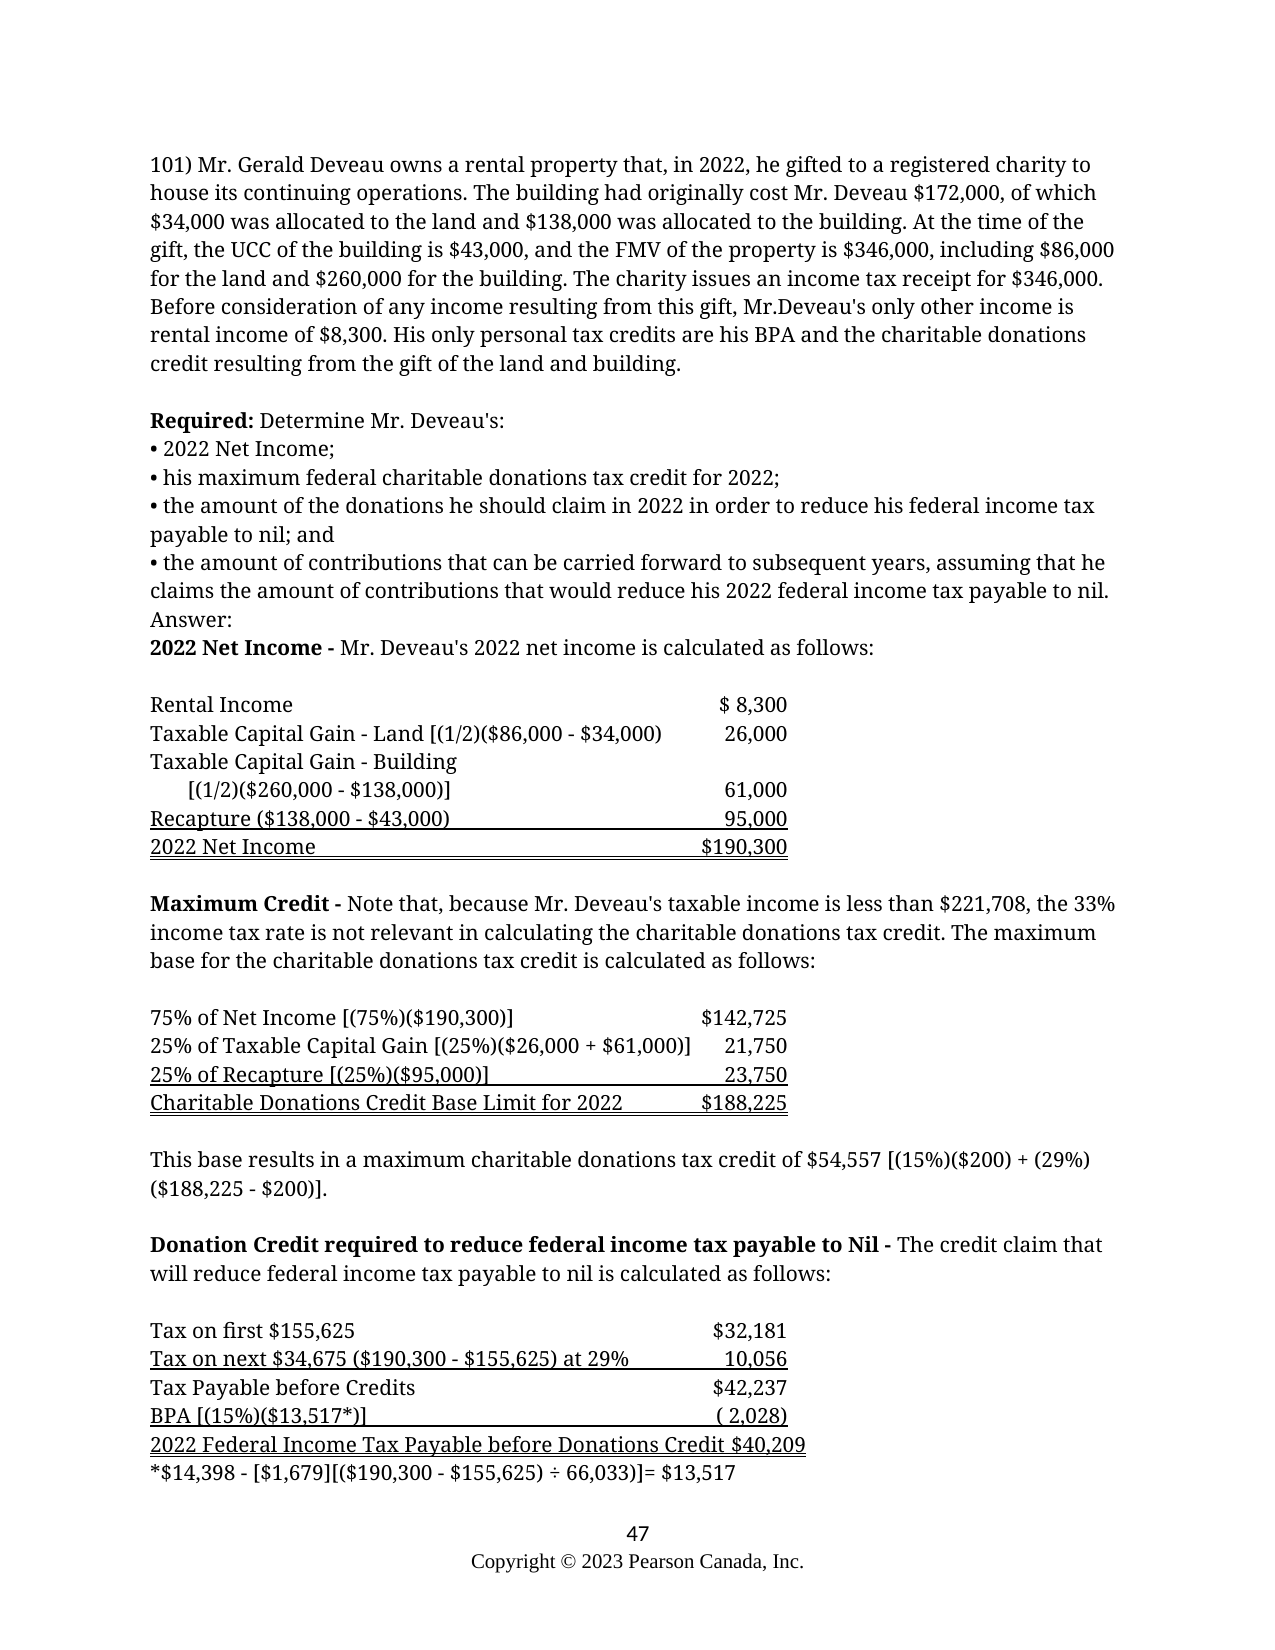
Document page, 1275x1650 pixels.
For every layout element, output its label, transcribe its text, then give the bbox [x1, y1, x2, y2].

text Recapture ($138,000 - $43,000) 95,000 [150, 804, 1125, 832]
text 2022 Net Income - Mr. Deveau's 2022 net income is calculated as follows: [150, 633, 1125, 662]
text Taxable Capital Gain - Land [(1/2)($86,000 - $34,000) 26,000 [150, 719, 1125, 747]
text Tax on first $155,625 $32,181 [150, 1316, 1125, 1344]
text *$14,398 - [$1,679][($190,300 - $155,625) ÷ 66,033)]= $13,517 [150, 1458, 1125, 1487]
text [(1/2)($260,000 - $138,000)] 61,000 [150, 776, 1125, 804]
text Required: Determine Mr. Deveau's: [150, 406, 1125, 434]
text Answer: [150, 605, 1125, 633]
text Tax on next $34,675 ($190,300 - $155,625) at 29% 10,056 [150, 1344, 1125, 1373]
text • his maximum federal charitable donations tax credit for 2022; [150, 463, 1125, 491]
text Tax Payable before Credits $42,237 [150, 1373, 1125, 1401]
text Maximum Credit - Note that, because Mr. Deveau's taxable income is less than $221,708, the 33% income tax rate is not relevant in calculating the charitable donations tax credit. The maximum base for the charitable donations tax credit is calculated as follows: [150, 889, 1125, 975]
text Charitable Donations Credit Base Limit for 2022 $188,225 [150, 1088, 1125, 1117]
text • the amount of contributions that can be carried forward to subsequent years, assuming that he claims the amount of contributions that would reduce his 2022 federal income tax payable to nil. [150, 548, 1125, 605]
text • 2022 Net Income; [150, 434, 1125, 463]
text Taxable Capital Gain - Building [150, 747, 1125, 776]
text Rental Income $ 8,300 [150, 690, 1125, 719]
text 75% of Net Income [(75%)($190,300)] $142,725 [150, 1003, 1125, 1032]
text Donation Credit required to reduce federal income tax payable to Nil - The credit claim that will reduce federal income tax payable to nil is calculated as follows: [150, 1231, 1125, 1287]
text 101) Mr. Gerald Deveau owns a rental property that, in 2022, he gifted to a registered charity to house its continuing operations. The building had originally cost Mr. Deveau $172,000, of which $34,000 was allocated to the land and $138,000 was allocated to the building. At the time of the gift, the UCC of the building is $43,000, and the FMV of the property is $346,000, including $86,000 for the land and $260,000 for the building. The charity issues an income tax receipt for $346,000. Before consideration of any income resulting from this gift, Mr.Deveau's only other income is rental income of $8,300. His only personal tax credits are his BPA and the charitable donations credit resulting from the gift of the land and building. [150, 150, 1125, 377]
text 25% of Recapture [(25%)($95,000)] 23,750 [150, 1060, 1125, 1088]
text 2022 Federal Income Tax Payable before Donations Credit $40,209 [150, 1430, 1125, 1458]
text 25% of Taxable Capital Gain [(25%)($26,000 + $61,000)] 21,750 [150, 1032, 1125, 1060]
text 2022 Net Income $190,300 [150, 832, 1125, 861]
text BPA [(15%)($13,517*)] ( 2,028) [150, 1401, 1125, 1430]
text • the amount of the donations he should claim in 2022 in order to reduce his federal income tax payable to nil; and [150, 491, 1125, 548]
text This base results in a maximum charitable donations tax credit of $54,557 [(15%)($200) + (29%)($188,225 - $200)]. [150, 1145, 1125, 1202]
